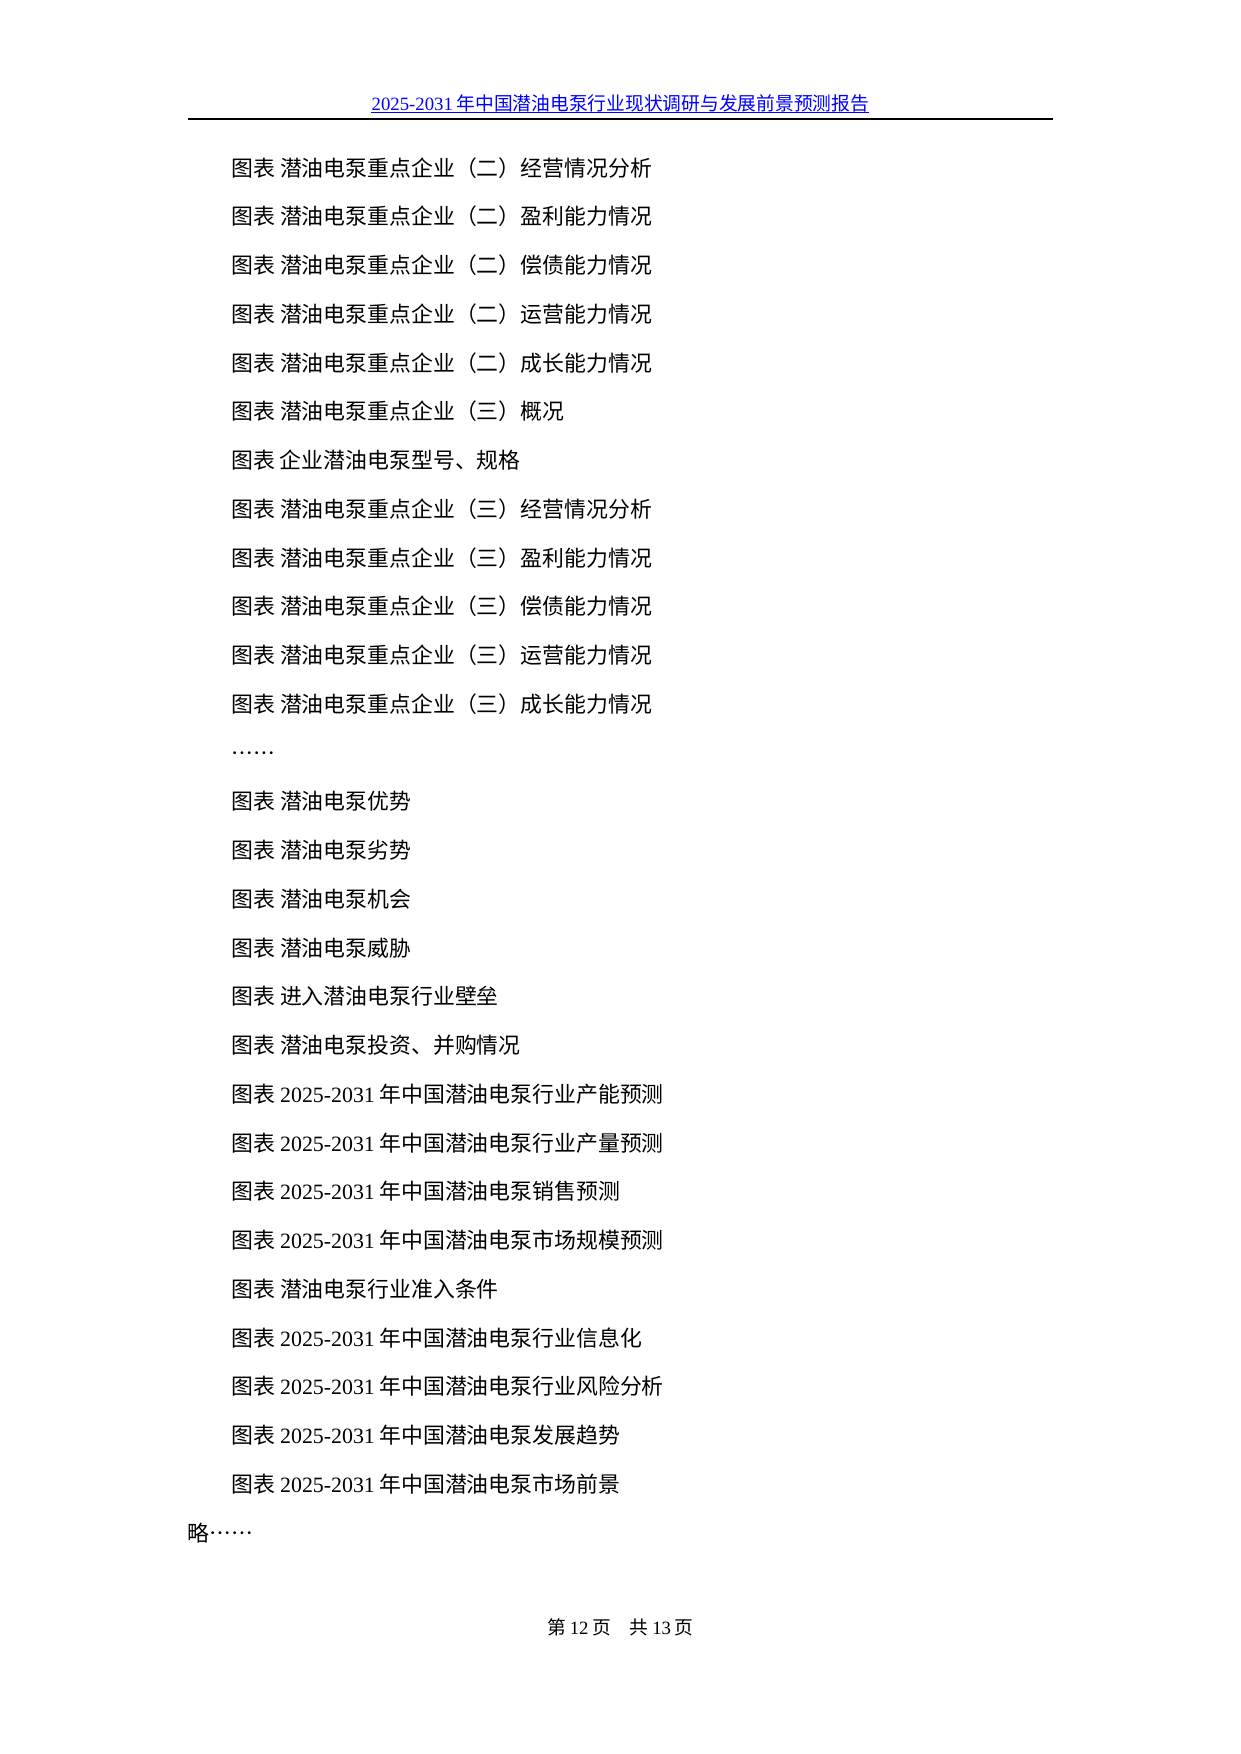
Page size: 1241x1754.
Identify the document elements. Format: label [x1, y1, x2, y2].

text [187, 150, 1053, 1548]
